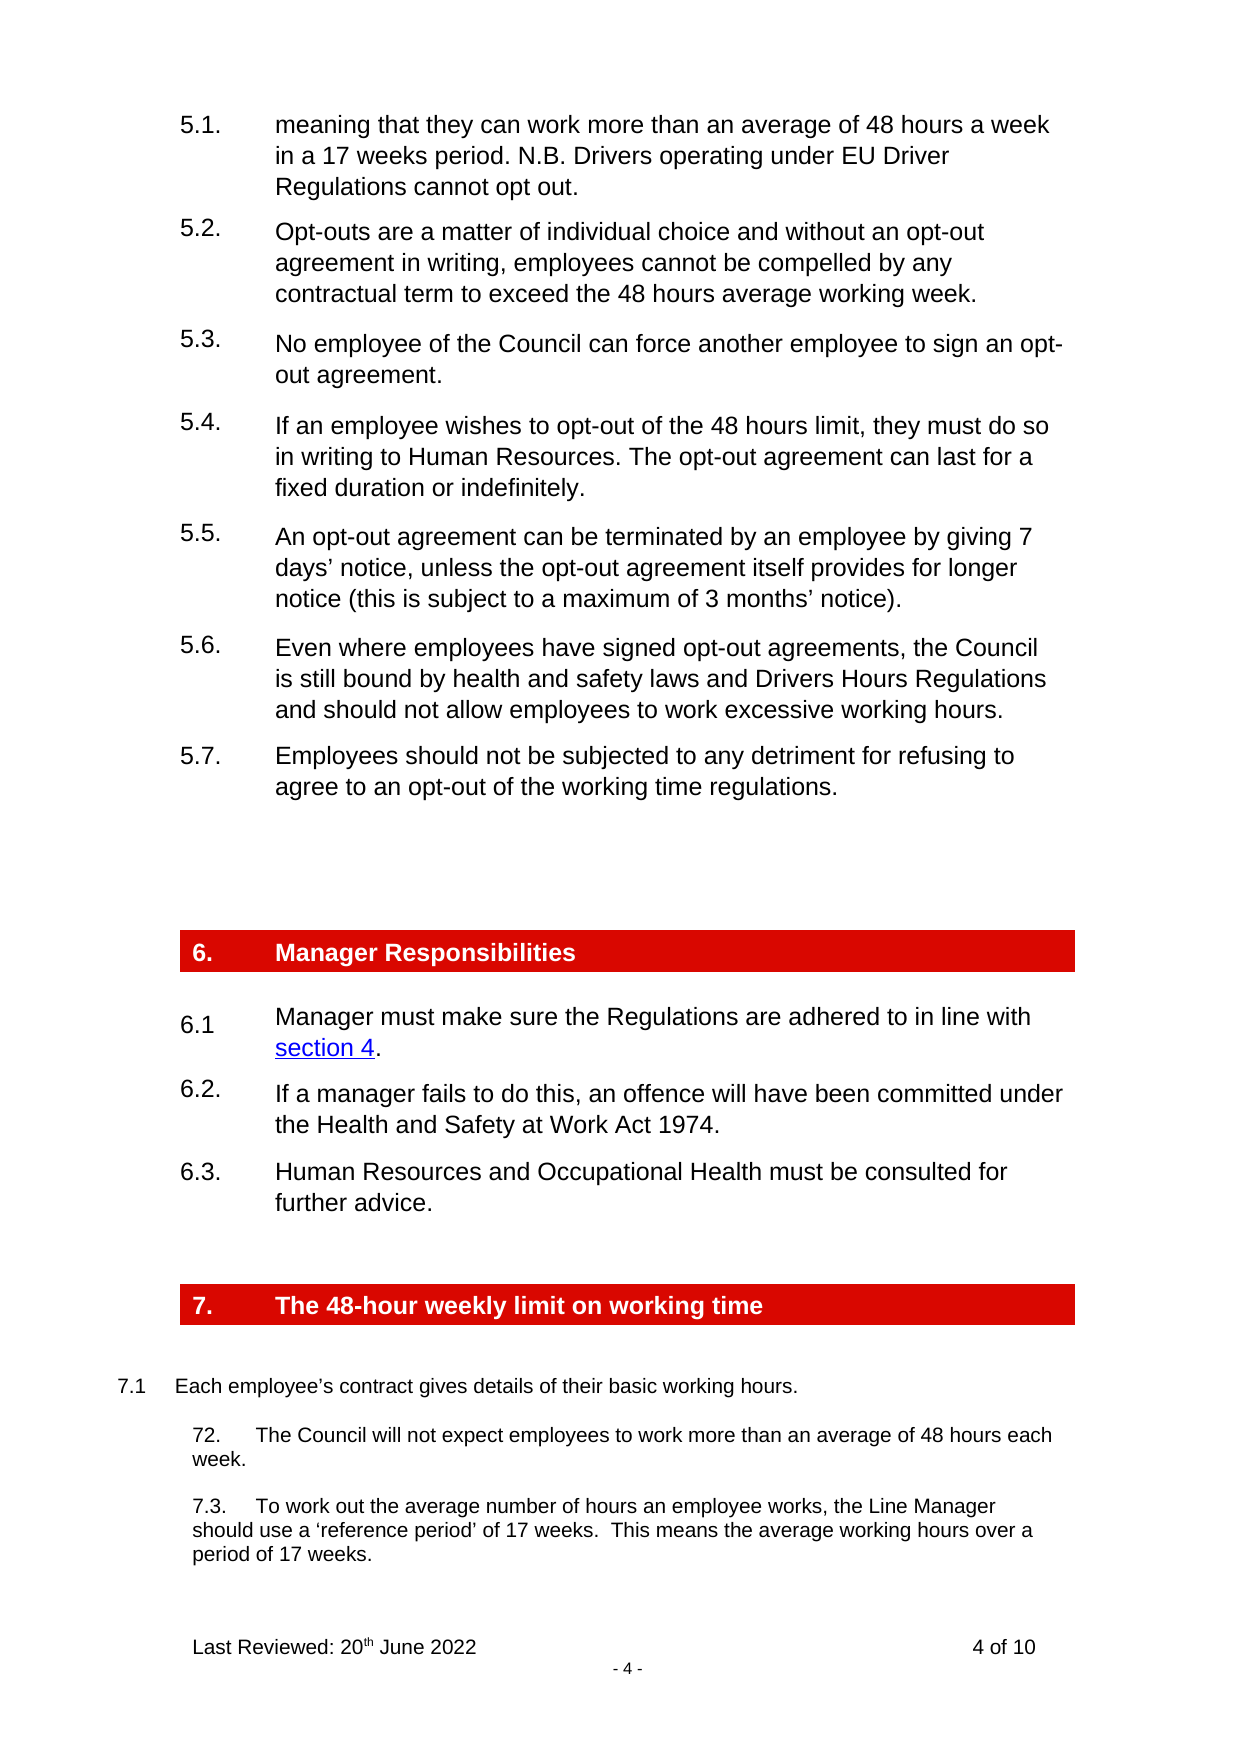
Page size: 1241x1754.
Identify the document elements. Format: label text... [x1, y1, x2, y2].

table_cell Human Resources and Occupational Health must be consulted for further advice. [275, 1149, 1075, 1284]
table_cell 6.1 [180, 972, 275, 1067]
table_cell 7. [180, 1284, 275, 1325]
table_cell Employees should not be subjected to any detriment for refusing to agree to an opt-out of the working time regulations. [275, 734, 1075, 930]
table_cell Manager Responsibilities [275, 930, 1075, 972]
table_cell If an employee wishes to opt-out of the 48 hours limit, they must do so in writing to Human Resources. The opt-out agreement can last for a fixed duration or indefinitely. [275, 400, 1075, 511]
text 72. The Council will not expect employees to work more than an average of 48 hours each week. [192, 1422, 1063, 1470]
table_cell 5.2. [180, 206, 275, 317]
table_cell 5.3. [180, 317, 275, 400]
table_cell Opt-outs are a matter of individual choice and without an opt-out agreement in writing, employees cannot be compelled by any contractual term to exceed the 48 hours average working week. [275, 206, 1075, 317]
table_cell 5.6. [180, 623, 275, 734]
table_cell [275, 103, 1075, 206]
table_cell If a manager fails to do this, an offence will have been committed under the Health and Safety at Work Act 1974. [275, 1067, 1075, 1149]
table_cell 6.3. [180, 1149, 275, 1284]
table_cell Manager must make sure the Regulations are adhered to in line with section 4. [275, 972, 1075, 1067]
table_cell An opt-out agreement can be terminated by an employee by giving 7 days’ notice, unless the opt-out agreement itself provides for longer notice (this is subject to a maximum of 3 months’ notice). [275, 511, 1075, 622]
table_cell The 48-hour weekly limit on working time [275, 1284, 1075, 1325]
text 7.3. To work out the average number of hours an employee works, the Line Manager should use a ‘reference period’ of 17 weeks. This means the average working hours over a period of 17 weeks. [192, 1494, 1063, 1566]
table_cell No employee of the Council can force another employee to sign an opt-out agreement. [275, 317, 1075, 400]
table_cell 5.7. [180, 734, 275, 930]
table_cell 5.4. [180, 400, 275, 511]
text 7.1 Each employee’s contract gives details of their basic working hours. [117, 1374, 1063, 1398]
table_cell Even where employees have signed opt-out agreements, the Council is still bound by health and safety laws and Drivers Hours Regulations and should not allow employees to work excessive working hours. [275, 623, 1075, 734]
table_cell 5.5. [180, 511, 275, 622]
table_cell 6. [180, 930, 275, 972]
table_cell 6.2. [180, 1067, 275, 1149]
table_cell 5.1. [180, 103, 275, 206]
